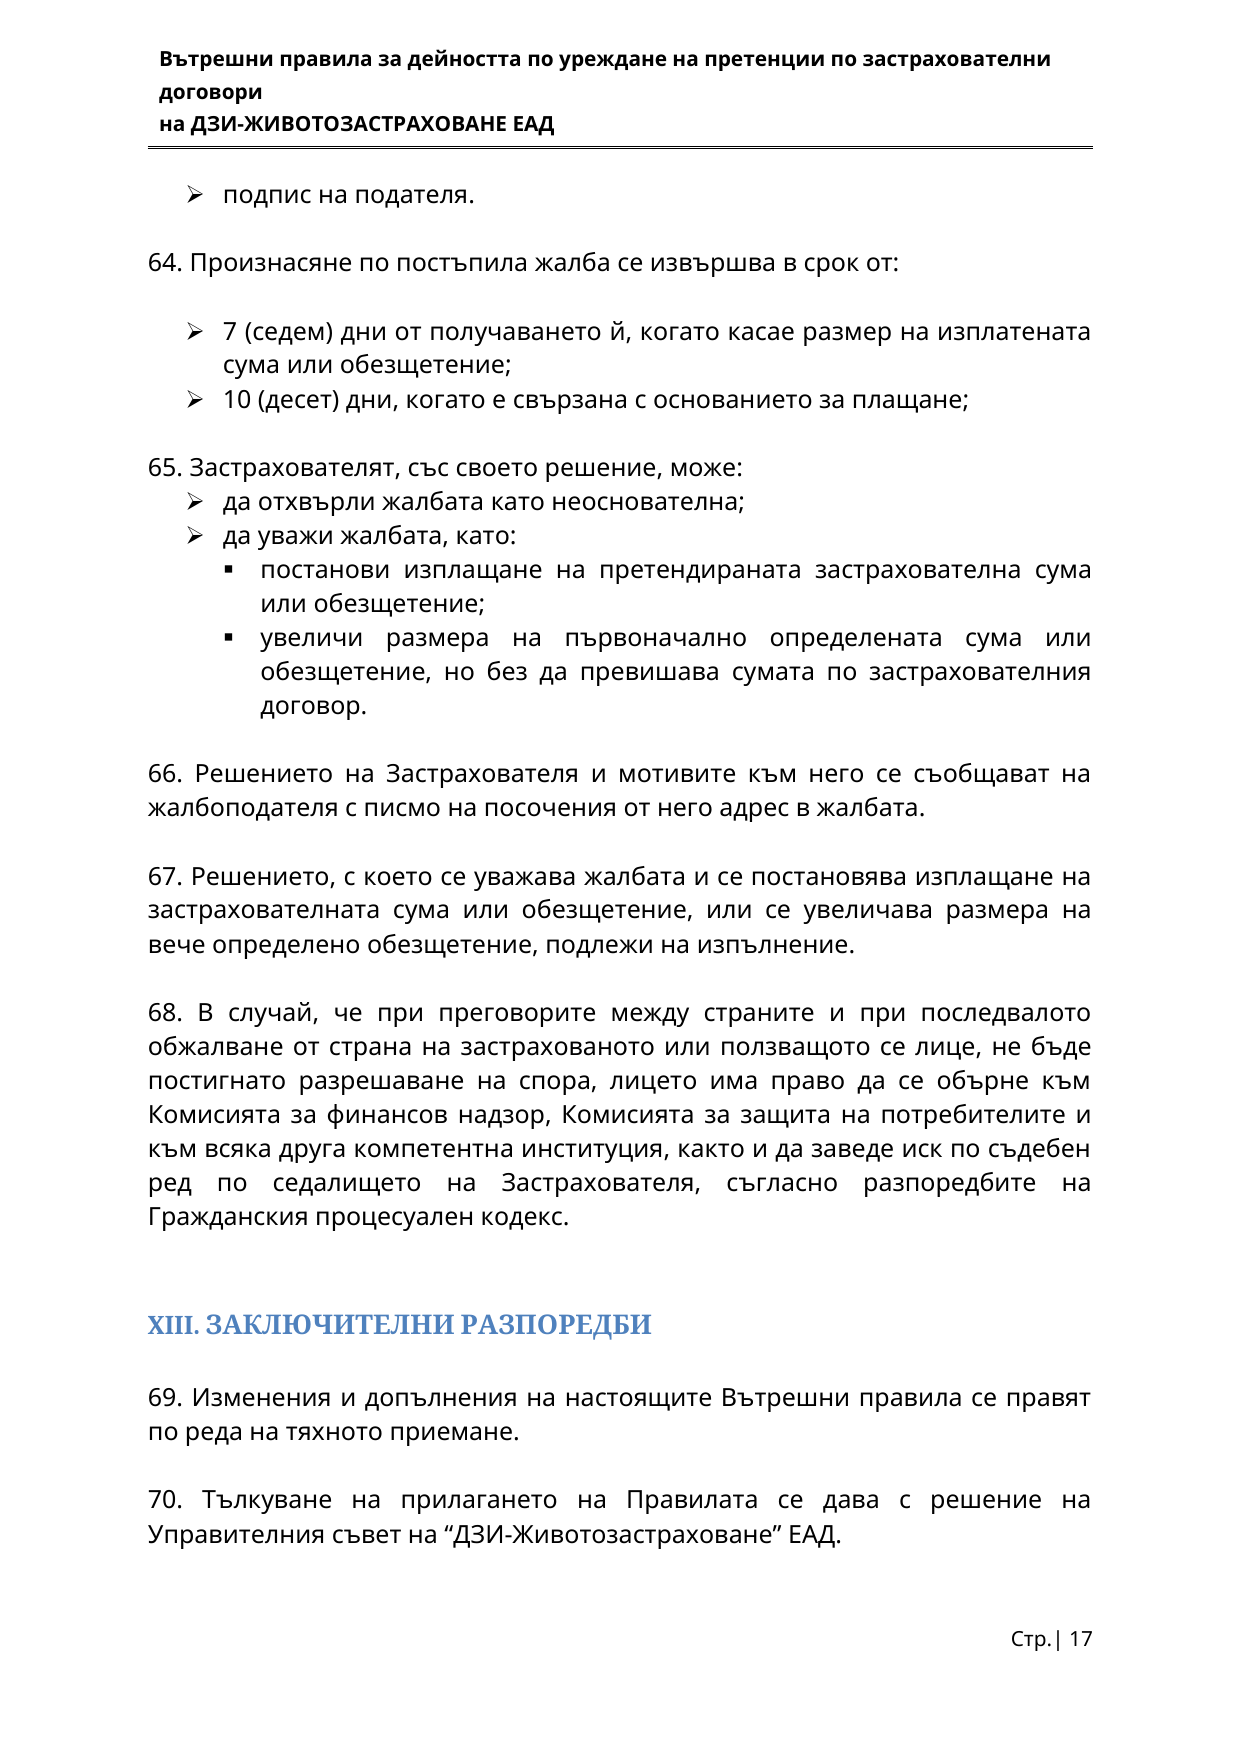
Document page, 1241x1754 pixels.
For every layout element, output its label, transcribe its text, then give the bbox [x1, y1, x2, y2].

text 68. В случай, че при преговорите между страните и при последвалото обжалване от страна на застрахованото или ползващото се лице, не бъде постигнато разрешаване на спора, лицето има право да се обърне към Комисията за финансов надзор, Комисията за защита на потребителите и към всяка друга компетентна институция, както и да заведе иск по съдебен ред по седалището на Застрахователя, съгласно разпоредбите на Гражданския процесуален кодекс. [148, 994, 1093, 1233]
text 70. Тълкуване на прилагането на Правилата се дава с решение на Управителния съвет на “ДЗИ-Животозастраховане” ЕАД. [148, 1482, 1093, 1550]
list 7 (седем) дни от получаването й, когато касае размер на изплатената сума или обезщетение; [185, 313, 1093, 381]
list постанови изплащане на претендираната застрахователна сума или обезщетение; [223, 552, 1093, 620]
text 66. Решението на Застрахователя и мотивите към него се съобщават на жалбоподателя с писмо на посочения от него адрес в жалбата. [148, 756, 1093, 824]
list подпис на подателя. [185, 177, 1093, 211]
text 64. Произнасяне по постъпила жалба се извършва в срок от: [148, 245, 1093, 279]
subtitle XIII. ЗАКЛЮЧИТЕЛНИ РАЗПОРЕДБИ [148, 1310, 1093, 1341]
text 65. Застрахователят, със своето решение, може: [148, 449, 1093, 483]
list увеличи размера на първоначално определената сума или обезщетение, но без да превишава сумата по застрахователния договор. [223, 620, 1093, 722]
text 69. Изменения и допълнения на настоящите Вътрешни правила се правят по реда на тяхното приемане. [148, 1380, 1093, 1448]
list да отхвърли жалбата като неоснователна; [185, 483, 1093, 517]
text 67. Решението, с което се уважава жалбата и се постановява изплащане на застрахователната сума или обезщетение, или се увеличава размера на вече определено обезщетение, подлежи на изпълнение. [148, 858, 1093, 960]
list 10 (десет) дни, когато е свързана с основанието за плащане; [185, 381, 1093, 415]
list да уважи жалбата, като: [185, 517, 1093, 552]
